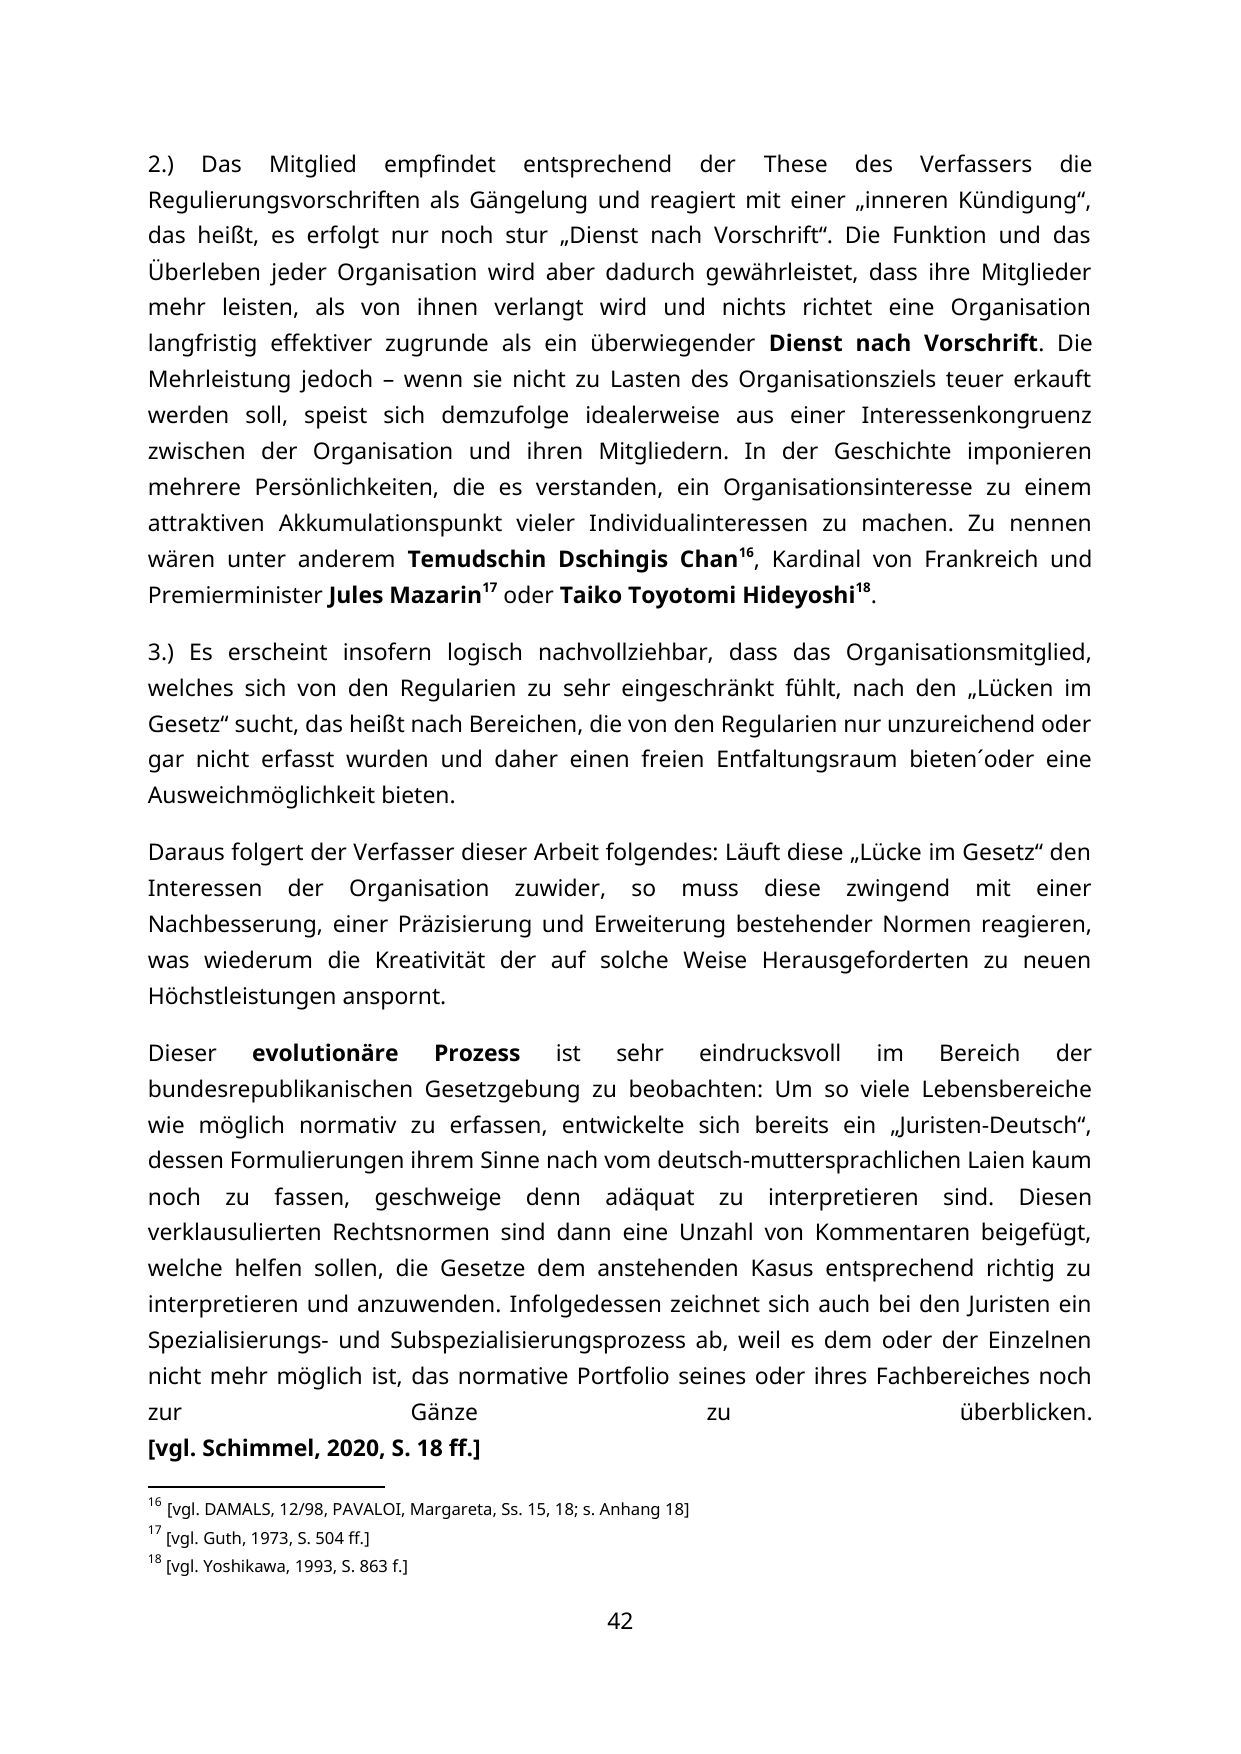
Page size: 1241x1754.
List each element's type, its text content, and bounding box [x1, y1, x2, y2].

text Daraus folgert der Verfasser dieser Arbeit folgendes: Läuft diese „Lücke im Gesetz“ den Interessen der Organisation zuwider, so muss diese zwingend mit einer Nachbesserung, einer Präzisierung und Erweiterung bestehender Normen reagieren, was wiederum die Kreativität der auf solche Weise Herausgeforderten zu neuen Höchstleistungen anspornt. [148, 836, 1093, 1011]
text 2.) Das Mitglied empfindet entsprechend der These des Verfassers die Regulierungsvorschriften als Gängelung und reagiert mit einer „inneren Kündigung“, das heißt, es erfolgt nur noch stur „Dienst nach Vorschrift“. Die Funktion und das Überleben jeder Organisation wird aber dadurch gewährleistet, dass ihre Mitglieder mehr leisten, als von ihnen verlangt wird und nichts richtet eine Organisation langfristig effektiver zugrunde als ein überwiegender Dienst nach Vorschrift. Die Mehrleistung jedoch – wenn sie nicht zu Lasten des Organisationsziels teuer erkauft werden soll, speist sich demzufolge idealerweise aus einer Interessenkongruenz zwischen der Organisation und ihren Mitgliedern. In der Geschichte imponieren mehrere Persönlichkeiten, die es verstanden, ein Organisationsinteresse zu einem attraktiven Akkumulationspunkt vieler Individualinteressen zu machen. Zu nennen wären unter anderem Temudschin Dschingis Chan, Kardinal von Frankreich und Premierminister Jules Mazarin oder Taiko Toyotomi Hideyoshi. [148, 148, 1093, 610]
text 3.) Es erscheint insofern logisch nachvollziehbar, dass das Organisationsmitglied, welches sich von den Regularien zu sehr eingeschränkt fühlt, nach den „Lücken im Gesetz“ sucht, das heißt nach Bereichen, die von den Regularien nur unzureichend oder gar nicht erfasst wurden und daher einen freien Entfaltungsraum bieten´oder eine Ausweichmöglichkeit bieten. [148, 636, 1093, 811]
text Dieser evolutionäre Prozess ist sehr eindrucksvoll im Bereich der bundesrepublikanischen Gesetzgebung zu beobachten: Um so viele Lebensbereiche wie möglich normativ zu erfassen, entwickelte sich bereits ein „Juristen-Deutsch“, dessen Formulierungen ihrem Sinne nach vom deutsch-muttersprachlichen Laien kaum noch zu fassen, geschweige denn adäquat zu interpretieren sind. Diesen verklausulierten Rechtsnormen sind dann eine Unzahl von Kommentaren beigefügt, welche helfen sollen, die Gesetze dem anstehenden Kasus entsprechend richtig zu interpretieren und anzuwenden. Infolgedessen zeichnet sich auch bei den Juristen ein Spezialisierungs- und Subspezialisierungsprozess ab, weil es dem oder der Einzelnen nicht mehr möglich ist, das normative Portfolio seines oder ihres Fachbereiches noch zur Gänze zu überblicken. [vgl. Schimmel, 2020, S. 18 ff.] [148, 1037, 1093, 1463]
